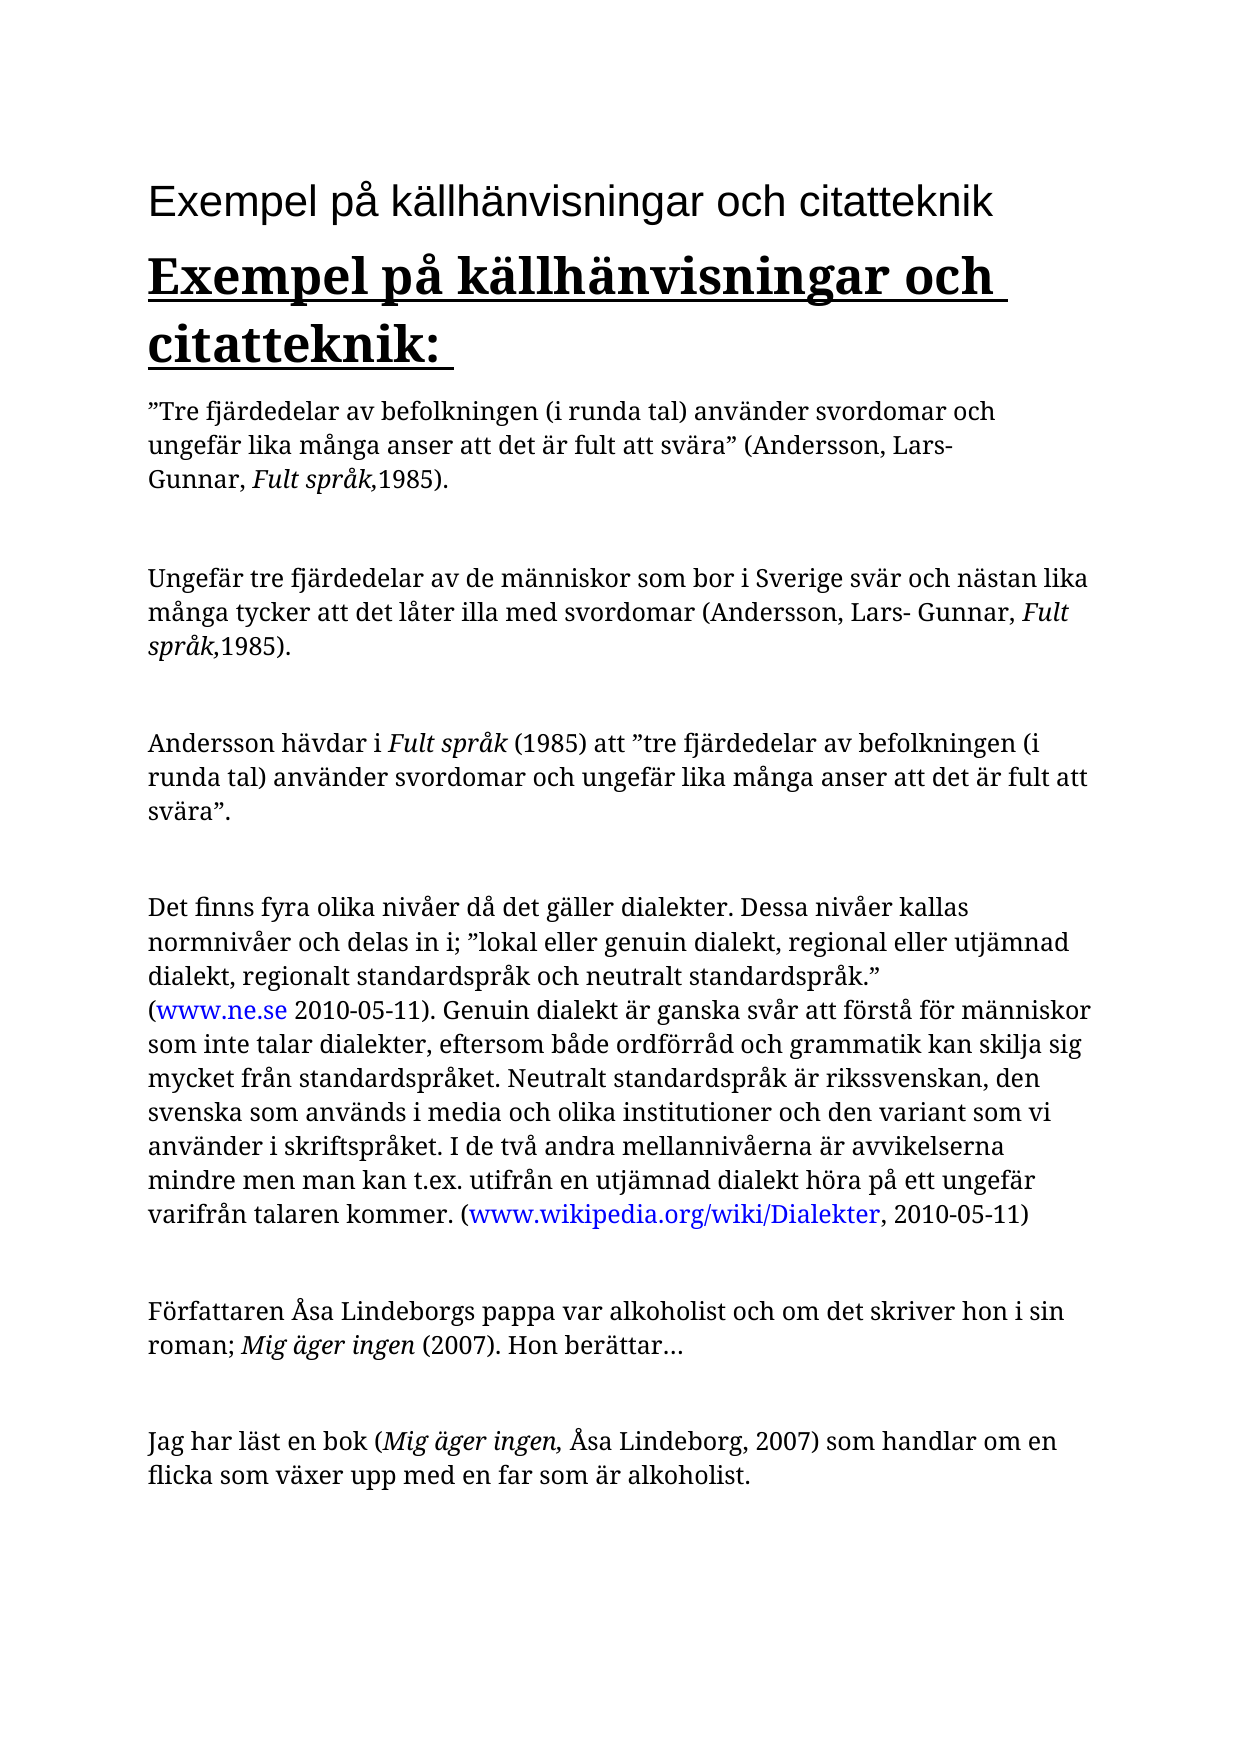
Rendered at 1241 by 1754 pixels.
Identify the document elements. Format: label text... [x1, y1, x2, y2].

text Det finns fyra olika nivåer då det gäller dialekter. Dessa nivåer kallas normnivåer och delas in i; ”lokal eller genuin dialekt, regional eller utjämnad dialekt, regionalt standardspråk och neutralt standardspråk.” (www.ne.se 2010-05-11). Genuin dialekt är ganska svår att förstå för människor som inte talar dialekter, eftersom både ordförråd och grammatik kan skilja sig mycket från standardspråket. Neutralt standardspråk är rikssvenskan, den svenska som används i media och olika institutioner och den variant som vi använder i skriftspråket. I de två andra mellannivåerna är avvikelserna mindre men man kan t.ex. utifrån en utjämnad dialekt höra på ett ungefär varifrån talaren kommer. (www.wikipedia.org/wiki/Dialekter, 2010-05-11) [148, 890, 1093, 1231]
text Exempel på källhänvisningar och citatteknik [148, 163, 1093, 226]
text ”Tre fjärdedelar av befolkningen (i runda tal) använder svordomar och ungefär lika många anser att det är fult att svära” (Andersson, Lars-Gunnar, Fult språk,1985). [148, 393, 1093, 495]
text Författaren Åsa Lindeborgs pappa var alkoholist och om det skriver hon i sin roman; Mig äger ingen (2007). Hon berättar… [148, 1293, 1093, 1361]
text Ungefär tre fjärdedelar av de människor som bor i Sverige svär och nästan lika många tycker att det låter illa med svordomar (Andersson, Lars- Gunnar, Fult språk,1985). [148, 561, 1093, 663]
text Jag har läst en bok (Mig äger ingen, Åsa Lindeborg, 2007) som handlar om en flicka som växer upp med en far som är alkoholist. [148, 1424, 1093, 1492]
text Exempel på källhänvisningar och citatteknik: [148, 241, 1093, 378]
text Andersson hävdar i Fult språk (1985) att ”tre fjärdedelar av befolkningen (i runda tal) använder svordomar och ungefär lika många anser att det är fult att svära”. [148, 725, 1093, 828]
